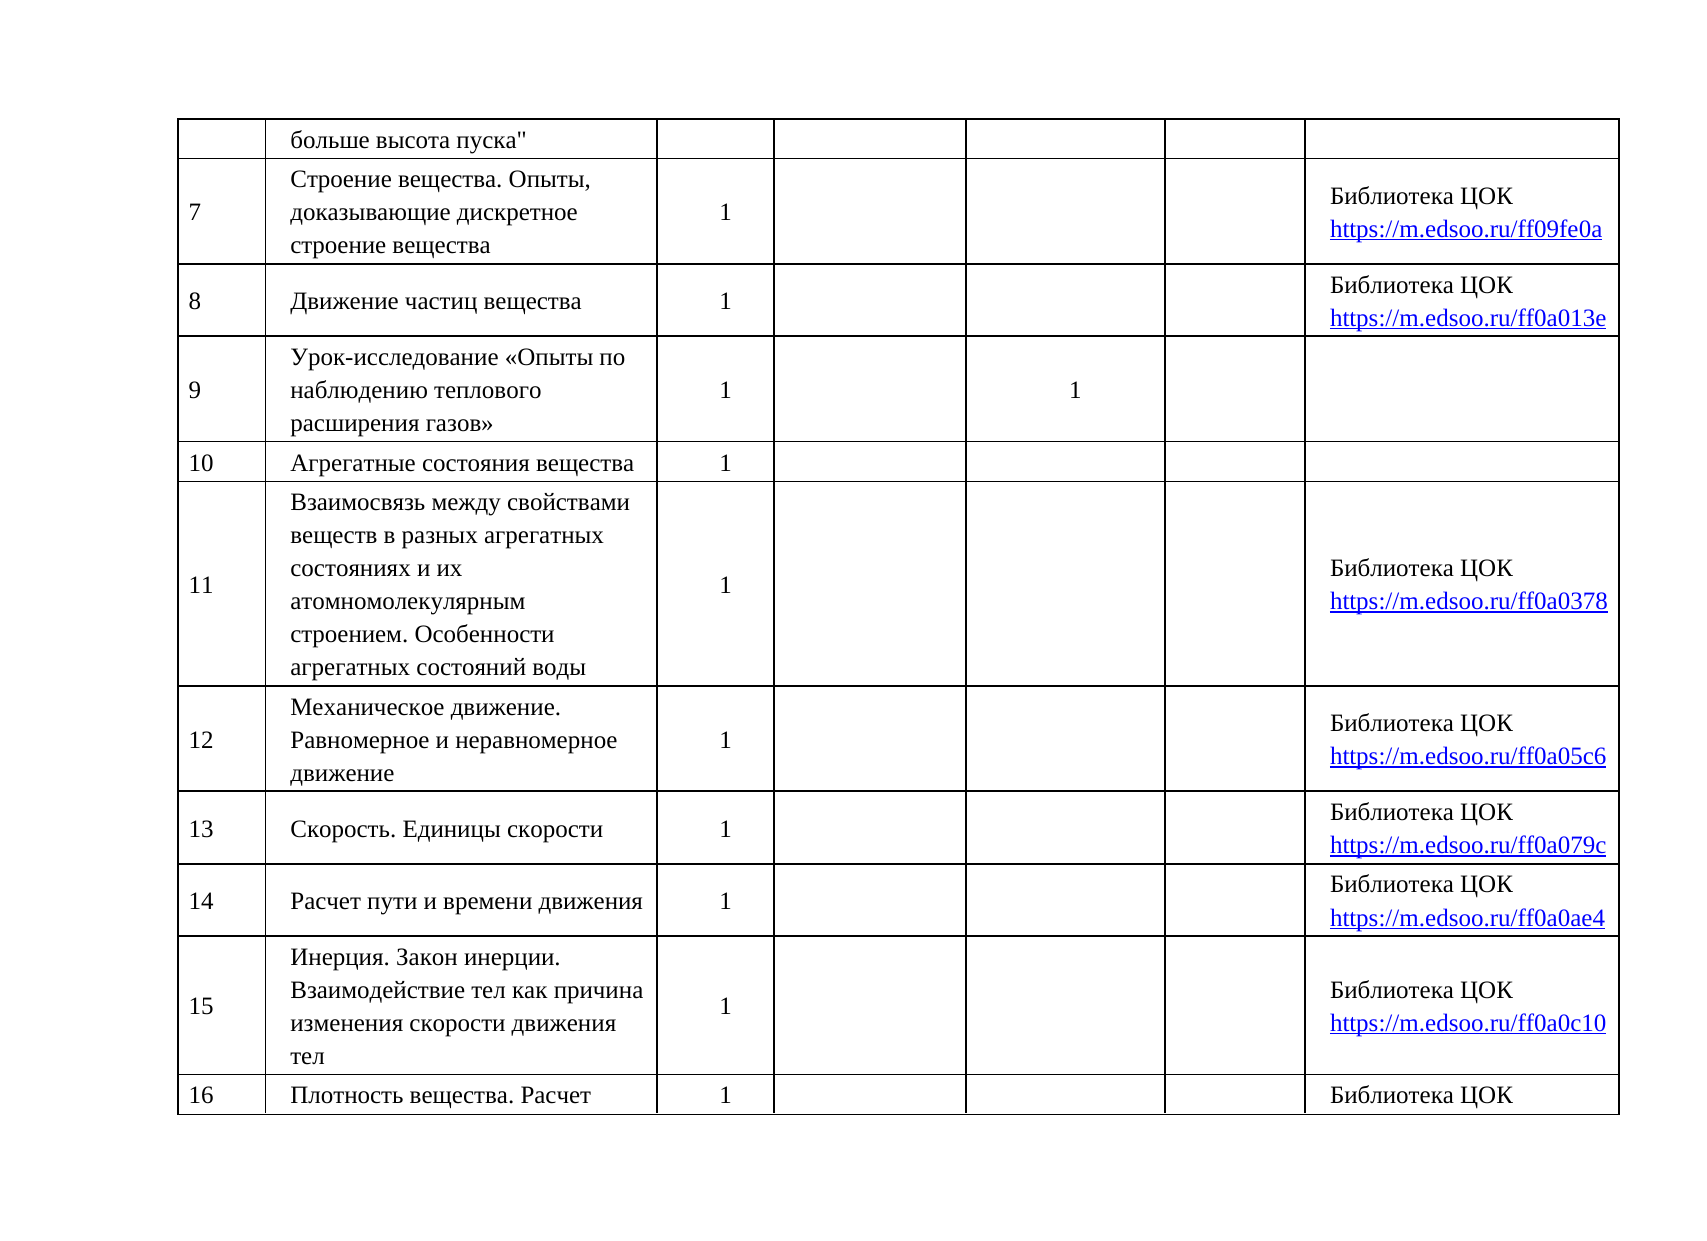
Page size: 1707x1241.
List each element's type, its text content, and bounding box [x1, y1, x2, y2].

table_cell [775, 687, 965, 790]
table_cell 1 [658, 442, 773, 481]
table_cell [967, 442, 1164, 481]
table_cell [1166, 337, 1304, 441]
table_cell [775, 265, 965, 335]
table_cell 1 [658, 792, 773, 863]
table_cell 16 [179, 1075, 265, 1113]
table_cell [967, 865, 1164, 935]
table_cell 11 [179, 482, 265, 685]
table_cell [1166, 865, 1304, 935]
table_cell Библиотека ЦОК https://m.edsoo.ru/ff0a0ae4 [1306, 865, 1618, 935]
table_cell [1166, 1075, 1304, 1113]
table_cell Агрегатные состояния вещества [266, 442, 656, 481]
table_cell Библиотека ЦОК https://m.edsoo.ru/ff0a013e [1306, 265, 1618, 335]
table_cell [1306, 337, 1618, 441]
table_cell 1 [658, 937, 773, 1074]
table_cell [775, 865, 965, 935]
table_cell 1 [658, 1075, 773, 1113]
table_cell [1166, 792, 1304, 863]
table_cell Механическое движение. Равномерное и неравномерное движение [266, 687, 656, 790]
table_cell [775, 337, 965, 441]
table_cell 9 [179, 337, 265, 441]
table_cell Скорость. Единицы скорости [266, 792, 656, 863]
table_cell Движение частиц вещества [266, 265, 656, 335]
table_cell [1166, 482, 1304, 685]
table_cell 1 [658, 120, 773, 157]
table_cell 1 [658, 159, 773, 263]
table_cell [1306, 1075, 1618, 1113]
table_cell [775, 1075, 965, 1113]
table_cell [775, 159, 965, 263]
table_cell [967, 159, 1164, 263]
table_cell [1166, 442, 1304, 481]
table_cell Библиотека ЦОК https://m.edsoo.ru/ff0a079c [1306, 792, 1618, 863]
table_cell 1 [967, 337, 1164, 441]
table_cell [1166, 687, 1304, 790]
table_cell 1 [658, 687, 773, 790]
table_cell [1306, 120, 1618, 157]
table_cell Библиотека ЦОК https://m.edsoo.ru/ff09fe0a [1306, 159, 1618, 263]
table_cell [1166, 159, 1304, 263]
table_cell Строение вещества. Опыты, доказывающие дискретное строение вещества [266, 159, 656, 263]
table_cell 1 [967, 120, 1164, 157]
table_cell [1166, 120, 1304, 157]
table_cell 8 [179, 265, 265, 335]
table_cell [967, 687, 1164, 790]
table_cell [775, 937, 965, 1074]
table_cell [967, 1075, 1164, 1113]
table_cell 13 [179, 792, 265, 863]
table_cell Библиотека ЦОК https://m.edsoo.ru/ff0a0c10 [1306, 937, 1618, 1074]
table_cell Взаимосвязь между свойствами веществ в разных агрегатных состояниях и их атомномолекулярным строением. Особенности агрегатных состояний воды [266, 482, 656, 685]
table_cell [266, 120, 656, 157]
table_cell [775, 442, 965, 481]
table_cell [967, 265, 1164, 335]
table_cell Библиотека ЦОК https://m.edsoo.ru/ff0a05c6 [1306, 687, 1618, 790]
table_cell [967, 792, 1164, 863]
table_cell [775, 120, 965, 157]
table_cell 12 [179, 687, 265, 790]
table_cell 1 [658, 265, 773, 335]
table_cell [1166, 937, 1304, 1074]
table_cell 1 [658, 865, 773, 935]
table_cell 15 [179, 937, 265, 1074]
table_cell [967, 937, 1164, 1074]
table_cell [775, 792, 965, 863]
table_cell Инерция. Закон инерции. Взаимодействие тел как причина изменения скорости движения тел [266, 937, 656, 1074]
table_cell [775, 482, 965, 685]
table_cell 7 [179, 159, 265, 263]
table_cell Урок-исследование «Опыты по наблюдению теплового расширения газов» [266, 337, 656, 441]
table_cell 1 [658, 482, 773, 685]
table_cell 1 [658, 337, 773, 441]
table_cell 6 [179, 120, 265, 157]
table_cell Расчет пути и времени движения [266, 865, 656, 935]
table_cell [1166, 265, 1304, 335]
table_cell 10 [179, 442, 265, 481]
table_cell 14 [179, 865, 265, 935]
table_cell Библиотека ЦОК https://m.edsoo.ru/ff0a0378 [1306, 482, 1618, 685]
table_cell [1306, 442, 1618, 481]
table_cell [967, 482, 1164, 685]
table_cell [266, 1075, 656, 1113]
